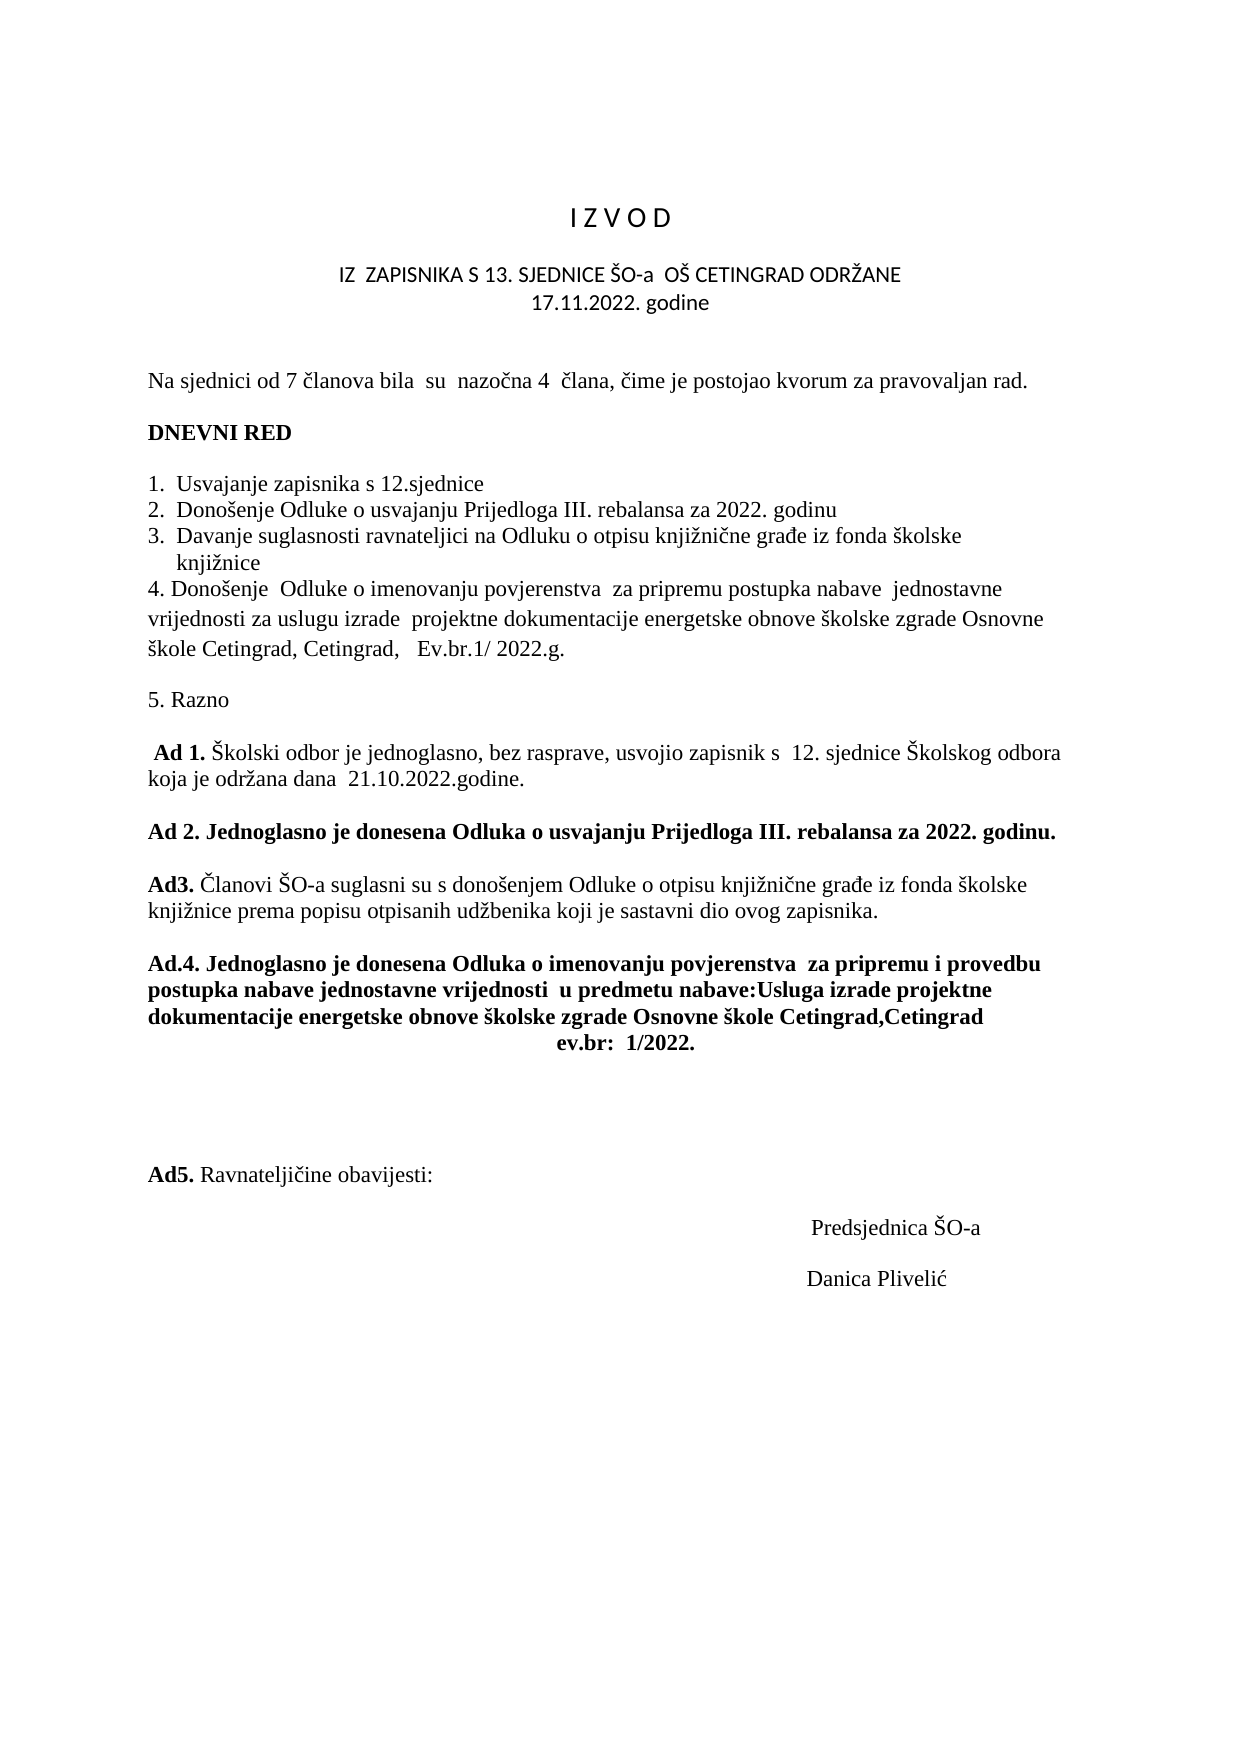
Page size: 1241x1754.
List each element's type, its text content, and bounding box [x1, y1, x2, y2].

text Ad3. Članovi ŠO-a suglasni su s donošenjem Odluke o otpisu knjižnične građe iz fonda školske knjižnice prema popisu otpisanih udžbenika koji je sastavni dio ovog zapisnika. [148, 871, 1093, 924]
text Danica Plivelić [148, 1264, 1093, 1291]
text 17.11.2022. godine [148, 288, 1093, 316]
text Ad 1. Školski odbor je jednoglasno, bez rasprave, usvojio zapisnik s 12. sjednice Školskog odbora koja je održana dana 21.10.2022.godine. [148, 739, 1093, 792]
text 3. Davanje suglasnosti ravnateljici na Odluku o otpisu knjižnične građe iz fonda školske [148, 522, 1093, 549]
text Predsjednica ŠO-a [148, 1213, 1093, 1240]
text ev.br: 1/2022. [148, 1029, 1093, 1055]
text IZ ZAPISNIKA S 13. SJEDNICE ŠO-a OŠ CETINGRAD ODRŽANE [148, 260, 1093, 288]
text I Z V O D [148, 199, 1093, 234]
text 4. Donošenje Odluke o imenovanju povjerenstva za pripremu postupka nabave jednostavne vrijednosti za uslugu izrade projektne dokumentacije energetske obnove školske zgrade Osnovne škole Cetingrad, Cetingrad, Ev.br.1/ 2022.g. [148, 575, 1093, 662]
text 1. Usvajanje zapisnika s 12.sjednice [148, 469, 1093, 496]
text 2. Donošenje Odluke o usvajanju Prijedloga III. rebalansa za 2022. godinu [148, 496, 1093, 522]
text knjižnice [148, 549, 1093, 575]
text Ad5. Ravnateljičine obavijesti: [148, 1161, 1093, 1187]
text Ad 2. Jednoglasno je donesena Odluka o usvajanju Prijedloga III. rebalansa za 2022. godinu. [148, 818, 1093, 844]
text 5. Razno [148, 686, 1093, 713]
text DNEVNI RED [148, 418, 1093, 445]
text Ad.4. Jednoglasno je donesena Odluka o imenovanju povjerenstva za pripremu i provedbu postupka nabave jednostavne vrijednosti u predmetu nabave:Usluga izrade projektne dokumentacije energetske obnove školske zgrade Osnovne škole Cetingrad,Cetingrad [148, 950, 1093, 1029]
text Na sjednici od 7 članova bila su nazočna 4 člana, čime je postojao kvorum za pravovaljan rad. [148, 367, 1093, 394]
